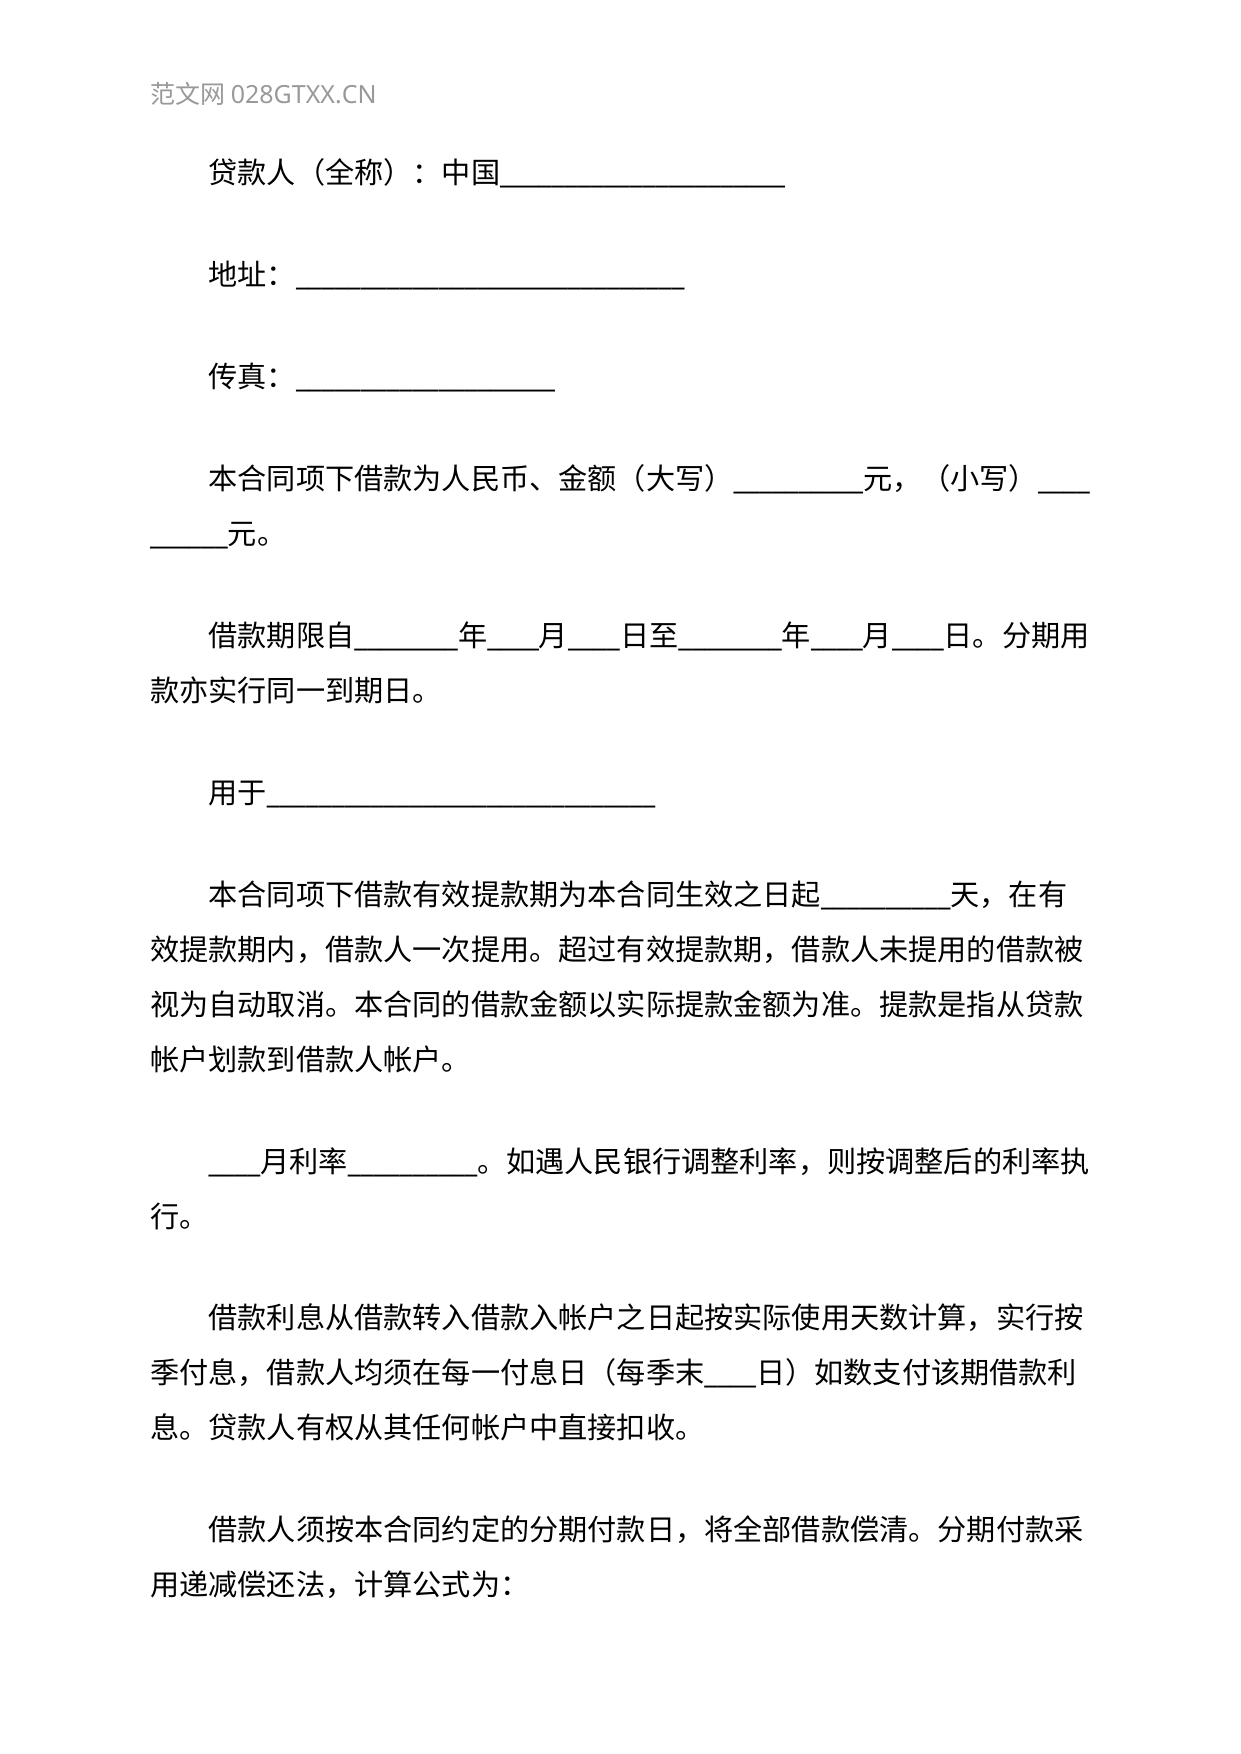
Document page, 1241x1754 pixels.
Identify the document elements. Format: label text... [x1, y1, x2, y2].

text 借款人须按本合同约定的分期付款日，将全部借款偿清。分期付款采用递减偿还法，计算公式为： [150, 1507, 1090, 1604]
text 本合同项下借款为人民币、金额（大写）__________元，（小写）__________元。 [150, 456, 1090, 553]
text 借款利息从借款转入借款入帐户之日起按实际使用天数计算，实行按季付息，借款人均须在每一付息日（每季末____日）如数支付该期借款利息。贷款人有权从其任何帐户中直接扣收。 [150, 1295, 1090, 1447]
text 传真：____________________ [150, 354, 1090, 396]
text 贷款人（全称）：中国______________________ [150, 150, 1090, 192]
text 借款期限自________年____月____日至________年____月____日。分期用款亦实行同一到期日。 [150, 613, 1090, 710]
text 本合同项下借款有效提款期为本合同生效之日起__________天，在有效提款期内，借款人一次提用。超过有效提款期，借款人未提用的借款被视为自动取消。本合同的借款金额以实际提款金额为准。提款是指从贷款帐户划款到借款人帐户。 [150, 872, 1090, 1079]
text ____月利率__________。如遇人民银行调整利率，则按调整后的利率执行。 [150, 1138, 1090, 1236]
text 用于______________________________ [150, 770, 1090, 812]
text 地址：______________________________ [150, 252, 1090, 294]
